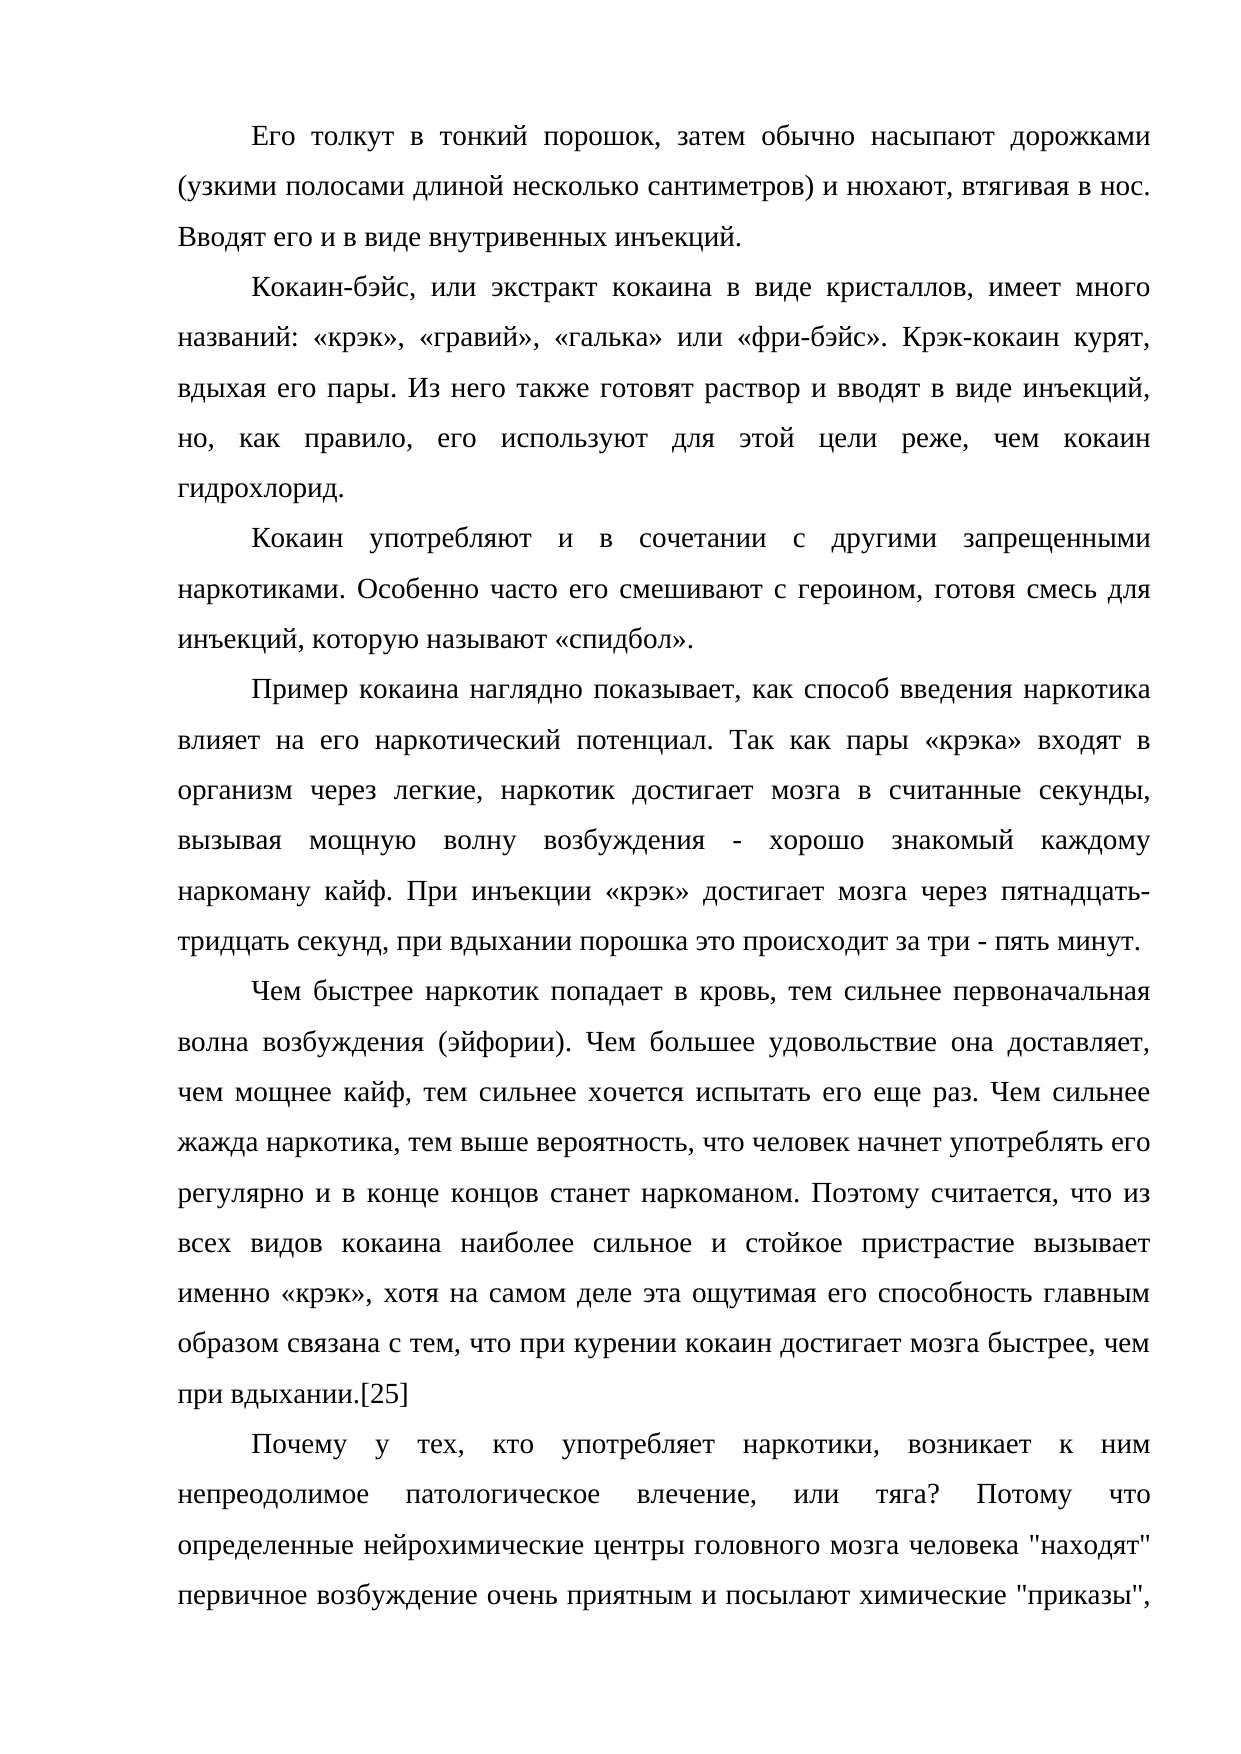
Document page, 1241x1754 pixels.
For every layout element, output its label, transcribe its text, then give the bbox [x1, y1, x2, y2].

text Его толкут в тонкий порошок, затем обычно насыпают дорожками (узкими полосами длиной несколько сантиметров) и нюхают, втягивая в нос. Вводят его и в виде внутривенных инъекций. [177, 118, 1152, 252]
text Чем быстрее наркотик попадает в кровь, тем сильнее первоначальная волна возбуждения (эйфории). Чем большее удовольствие она доставляет, чем мощнее кайф, тем сильнее хочется испытать его еще раз. Чем сильнее жажда наркотика, тем выше вероятность, что человек начнет употреблять его регулярно и в конце концов станет наркоманом. Поэтому считается, что из всех видов кокаина наиболее сильное и стойкое пристрастие вызывает именно «крэк», хотя на самом деле эта ощутимая его способность главным образом связана с тем, что при курении кокаин достигает мозга быстрее, чем при вдыхании.[25] [177, 973, 1152, 1409]
text Пример кокаина наглядно показывает, как способ введения наркотика влияет на его наркотический потенциал. Так как пары «крэка» входят в организм через легкие, наркотик достигает мозга в считанные секунды, вызывая мощную волну возбуждения - хорошо знакомый каждому наркоману кайф. При инъекции «крэк» достигает мозга через пятнадцать-тридцать секунд, при вдыхании порошка это происходит за три - пять минут. [177, 672, 1152, 957]
text Кокаин употребляют и в сочетании с другими запрещенными наркотиками. Особенно часто его смешивают с героином, готовя смесь для инъекций, которую называют «спидбол». [177, 521, 1152, 655]
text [177, 1426, 1152, 1611]
text Кокаин-бэйс, или экстракт кокаина в виде кристаллов, имеет много названий: «крэк», «гравий», «галька» или «фри-бэйс». Крэк-кокаин курят, вдыхая его пары. Из него также готовят раствор и вводят в виде инъекций, но, как правило, его используют для этой цели реже, чем кокаин гидрохлорид. [177, 269, 1152, 504]
